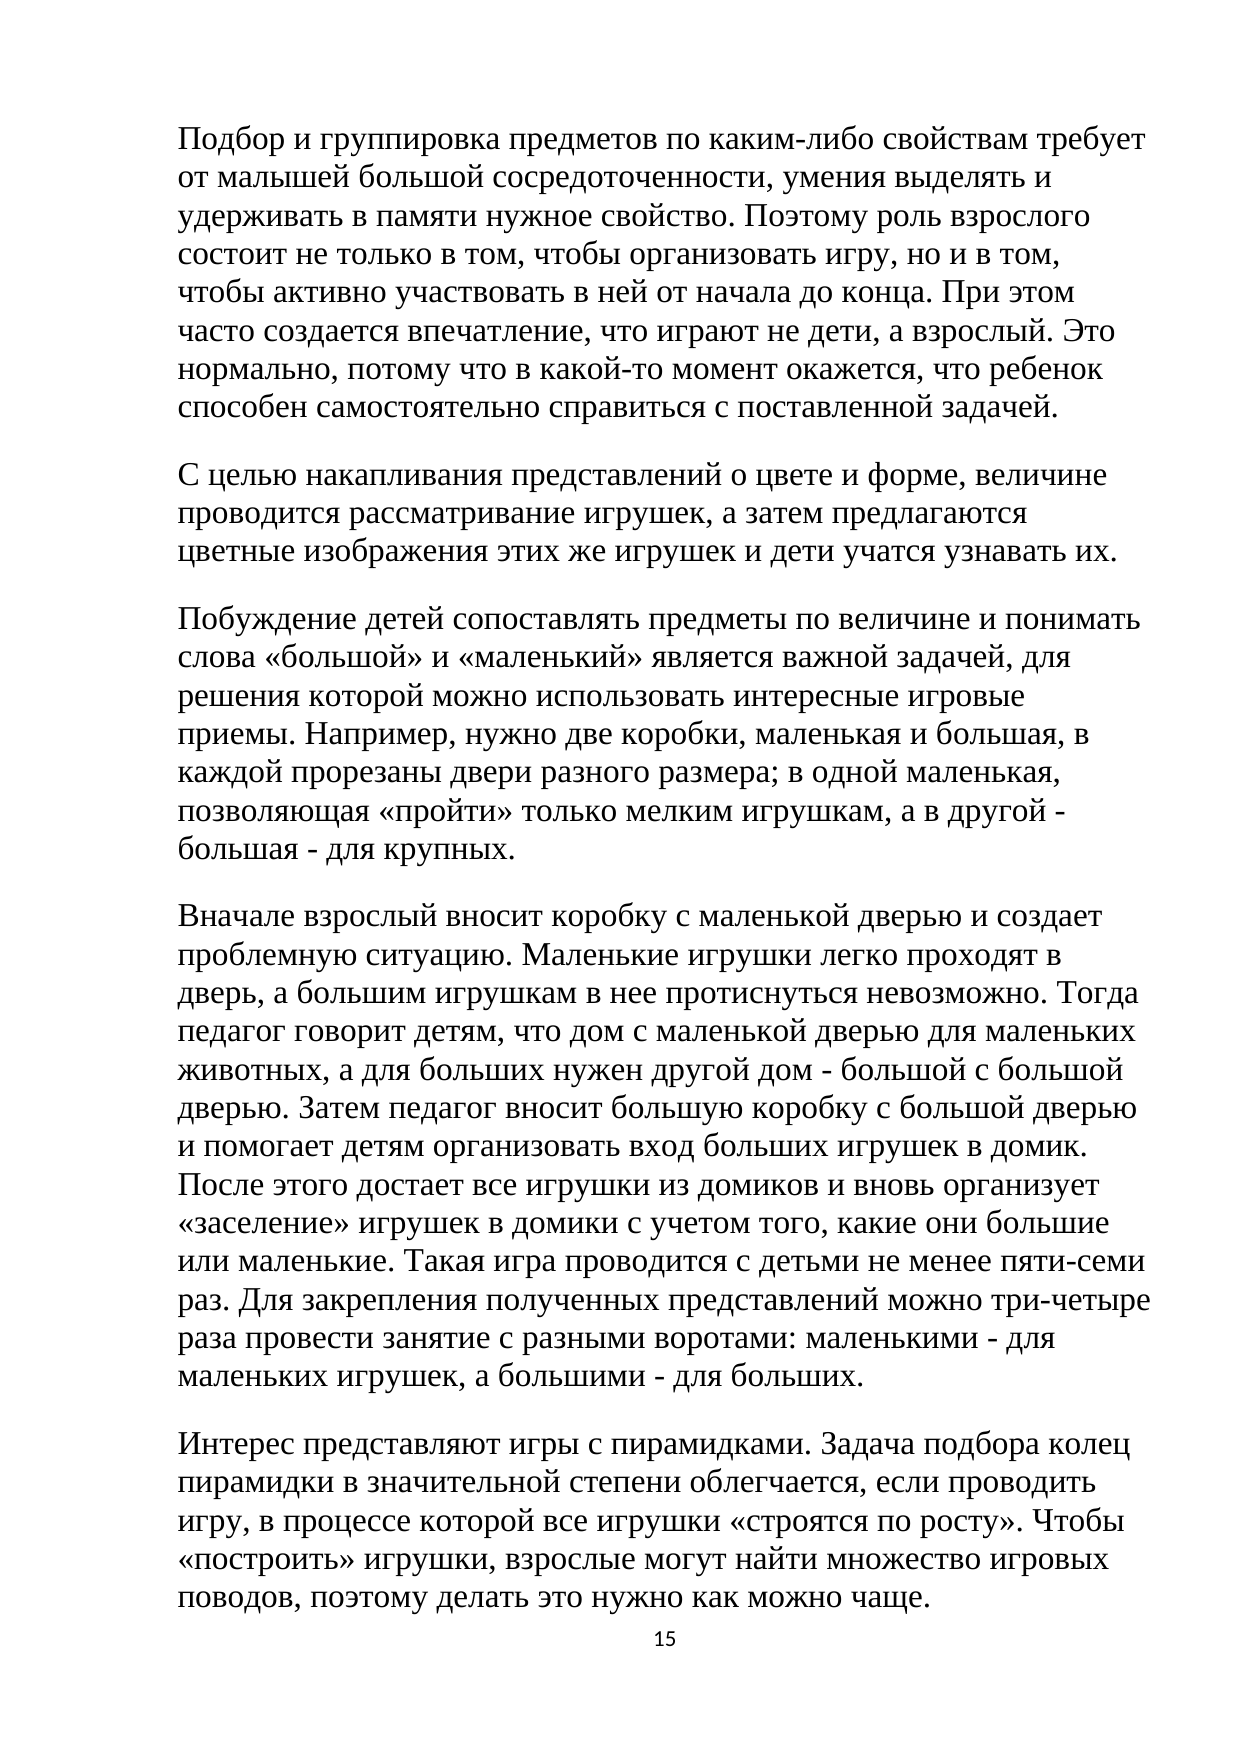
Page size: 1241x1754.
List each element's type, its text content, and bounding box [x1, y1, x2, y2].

text Интерес представляют игры с пирамидками. Задача подбора колец пирамидки в значительной степени облегчается, если проводить игру, в процессе которой все игрушки «строятся по росту». Чтобы «построить» игрушки, взрослые могут найти множество игровых поводов, поэтому делать это нужно как можно чаще. [177, 1423, 1152, 1615]
text С целью накапливания представлений о цвете и форме, величине проводится рассматривание игрушек, а затем предлагаются цветные изображения этих же игрушек и дети учатся узнавать их. [177, 454, 1152, 569]
text Подбор и группировка предметов по каким-либо свойствам требует от малышей большой сосредоточенности, умения выделять и удерживать в памяти нужное свойство. Поэтому роль взрослого состоит не только в том, чтобы организовать игру, но и в том, чтобы активно участвовать в ней от начала до конца. При этом часто создается впечатление, что играют не дети, а взрослый. Это нормально, потому что в какой-то момент окажется, что ребенок способен самостоятельно справиться с поставленной задачей. [177, 118, 1152, 425]
text Побуждение детей сопоставлять предметы по величине и понимать слова «большой» и «маленький» является важной задачей, для решения которой можно использовать интересные игровые приемы. Например, нужно две коробки, маленькая и большая, в каждой прорезаны двери разного размера; в одной маленькая, позволяющая «пройти» только мелким игрушкам, а в другой - большая - для крупных. [177, 598, 1152, 866]
text Вначале взрослый вносит коробку с маленькой дверью и создает проблемную ситуацию. Маленькие игрушки легко проходят в дверь, а большим игрушкам в нее протиснуться невозможно. Тогда педагог говорит детям, что дом с маленькой дверью для маленьких животных, а для больших нужен другой дом - большой с большой дверью. Затем педагог вносит большую коробку с большой дверью и помогает детям организовать вход больших игрушек в домик. После этого достает все игрушки из домиков и вновь организует «заселение» игрушек в домики с учетом того, какие они большие или маленькие. Такая игра проводится с детьми не менее пяти-семи раз. Для закрепления полученных представлений можно три-четыре раза провести занятие с разными воротами: маленькими - для маленьких игрушек, а большими - для больших. [177, 896, 1152, 1394]
